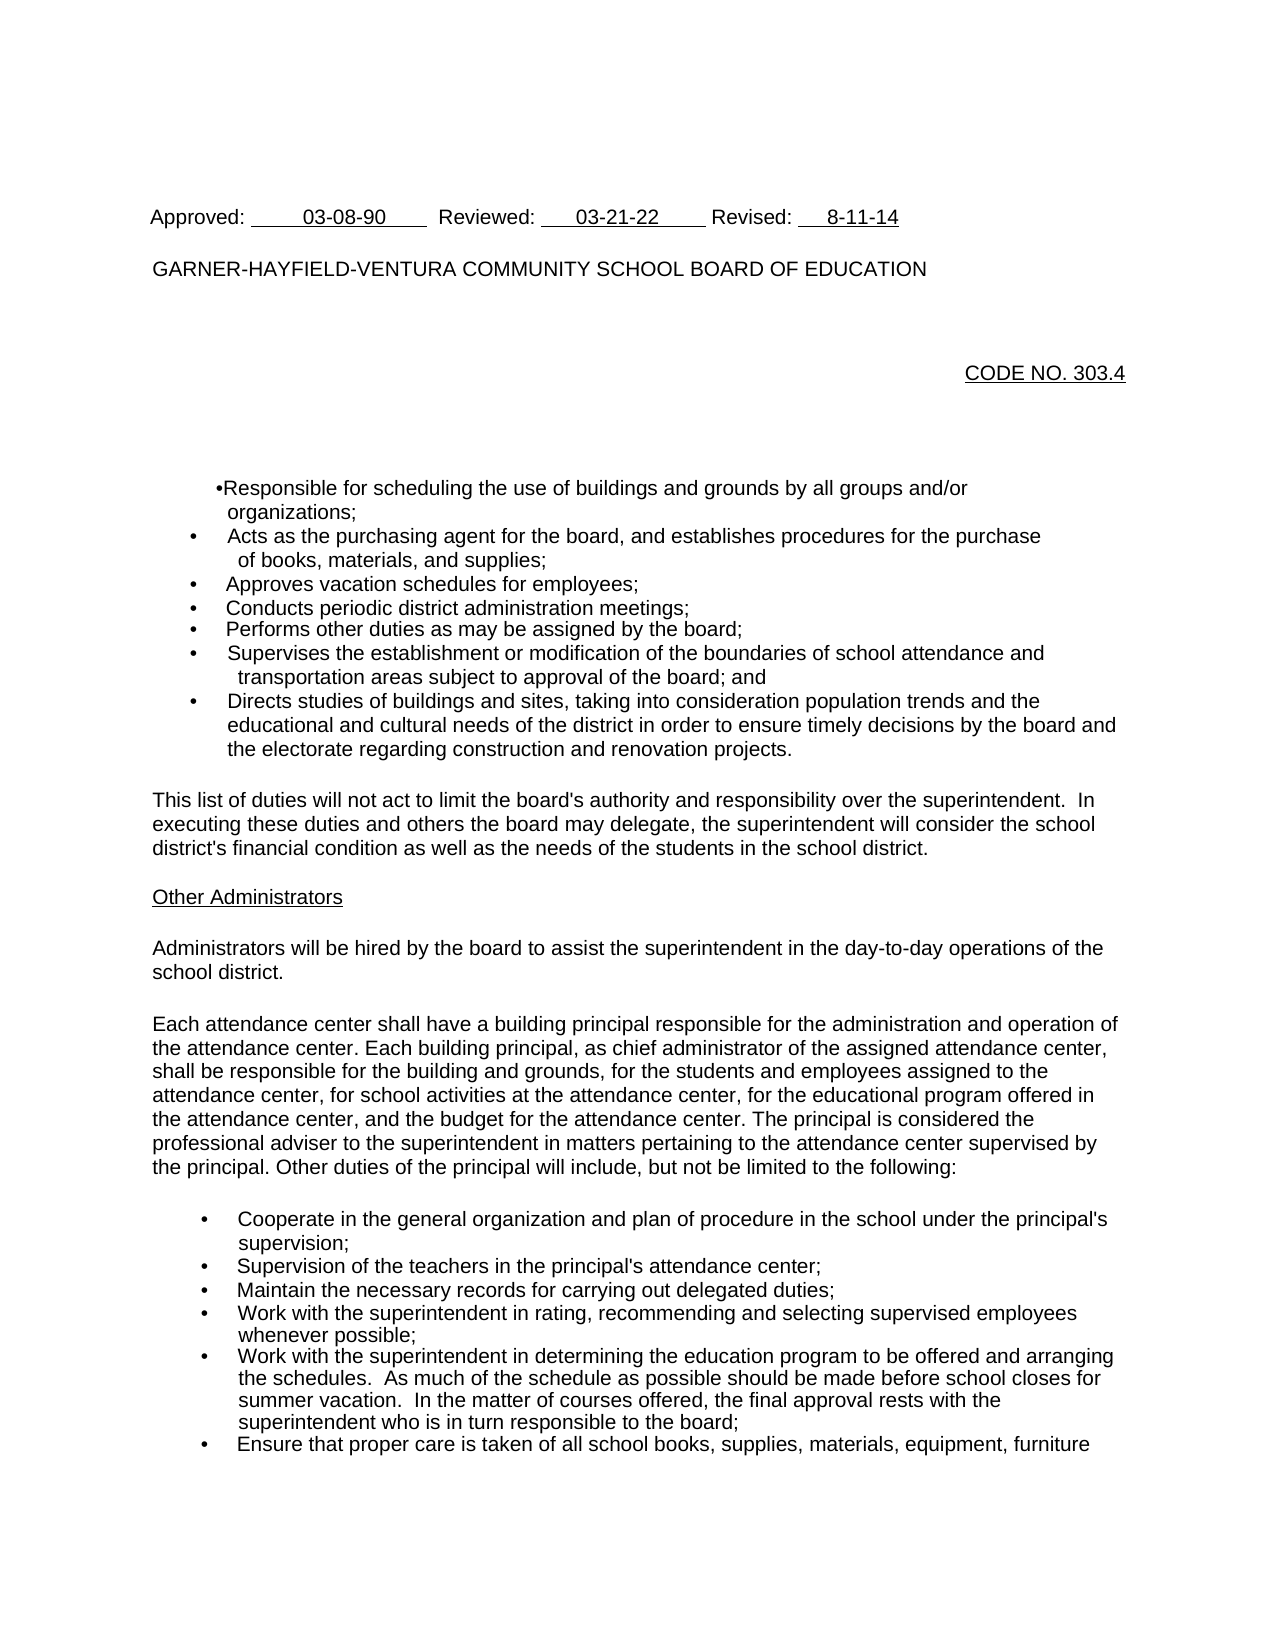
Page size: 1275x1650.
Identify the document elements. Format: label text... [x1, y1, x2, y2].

text • Work with the superintendent in determining the education program to be offered and arranging the schedules. As much of the schedule as possible should be made before school closes for summer vacation. In the matter of courses offered, the final approval rests with the superintendent who is in turn responsible to the board; [201, 1347, 1116, 1434]
text • Maintain the necessary records for carrying out delegated duties; [201, 1278, 1133, 1302]
text • Acts as the purchasing agent for the board, and establishes procedures for the purchase of books, materials, and supplies; [189, 524, 1044, 572]
text • Directs studies of buildings and sites, taking into consideration population trends and the educational and cultural needs of the district in order to ensure timely decisions by the board and the electorate regarding construction and renovation projects. [189, 689, 1118, 761]
text •Responsible for scheduling the use of buildings and grounds by all groups and/or organizations; [189, 476, 1065, 524]
text Other Administrators [152, 887, 1133, 909]
text • Approves vacation schedules for employees; [189, 572, 1133, 596]
text Each attendance center shall have a building principal responsible for the administration and operation of the attendance center. Each building principal, as chief administrator of the assigned attendance center, shall be responsible for the building and grounds, for the students and employees assigned to the attendance center, for school activities at the attendance center, for the educational program offered in the attendance center, and the budget for the attendance center. The principal is considered the professional adviser to the superintendent in matters pertaining to the attendance center supervised by the principal. Other duties of the principal will include, but not be limited to the following: [152, 1011, 1120, 1179]
text This list of duties will not act to limit the board's authority and responsibility over the superintendent. In executing these duties and others the board may delegate, the superintendent will consider the school district's financial condition as well as the needs of the students in the school district. [152, 788, 1098, 860]
text GARNER-HAYFIELD-VENTURA COMMUNITY SCHOOL BOARD OF EDUCATION [152, 257, 1133, 281]
text • Supervision of the teachers in the principal's attendance center; [201, 1254, 1133, 1278]
text Administrators will be hired by the board to assist the superintendent in the day-to-day operations of the school district. [152, 936, 1106, 984]
text • Performs other duties as may be assigned by the board; [189, 619, 1133, 641]
text • Cooperate in the general organization and plan of procedure in the school under the principal's supervision; [201, 1206, 1110, 1254]
text • Work with the superintendent in rating, recommending and selecting supervised employees whenever possible; [201, 1303, 1080, 1346]
text • Supervises the establishment or modification of the boundaries of school attendance and transportation areas subject to approval of the board; and [189, 641, 1047, 689]
text Approved: 03-08-90 Reviewed: 03-21-22 Revised: 8-11-14 [150, 205, 1133, 229]
text • Conducts periodic district administration meetings; [189, 596, 1133, 619]
text • Ensure that proper care is taken of all school books, supplies, materials, equipment, furniture [201, 1434, 1133, 1456]
text CODE NO. 303.4 [889, 361, 1138, 384]
